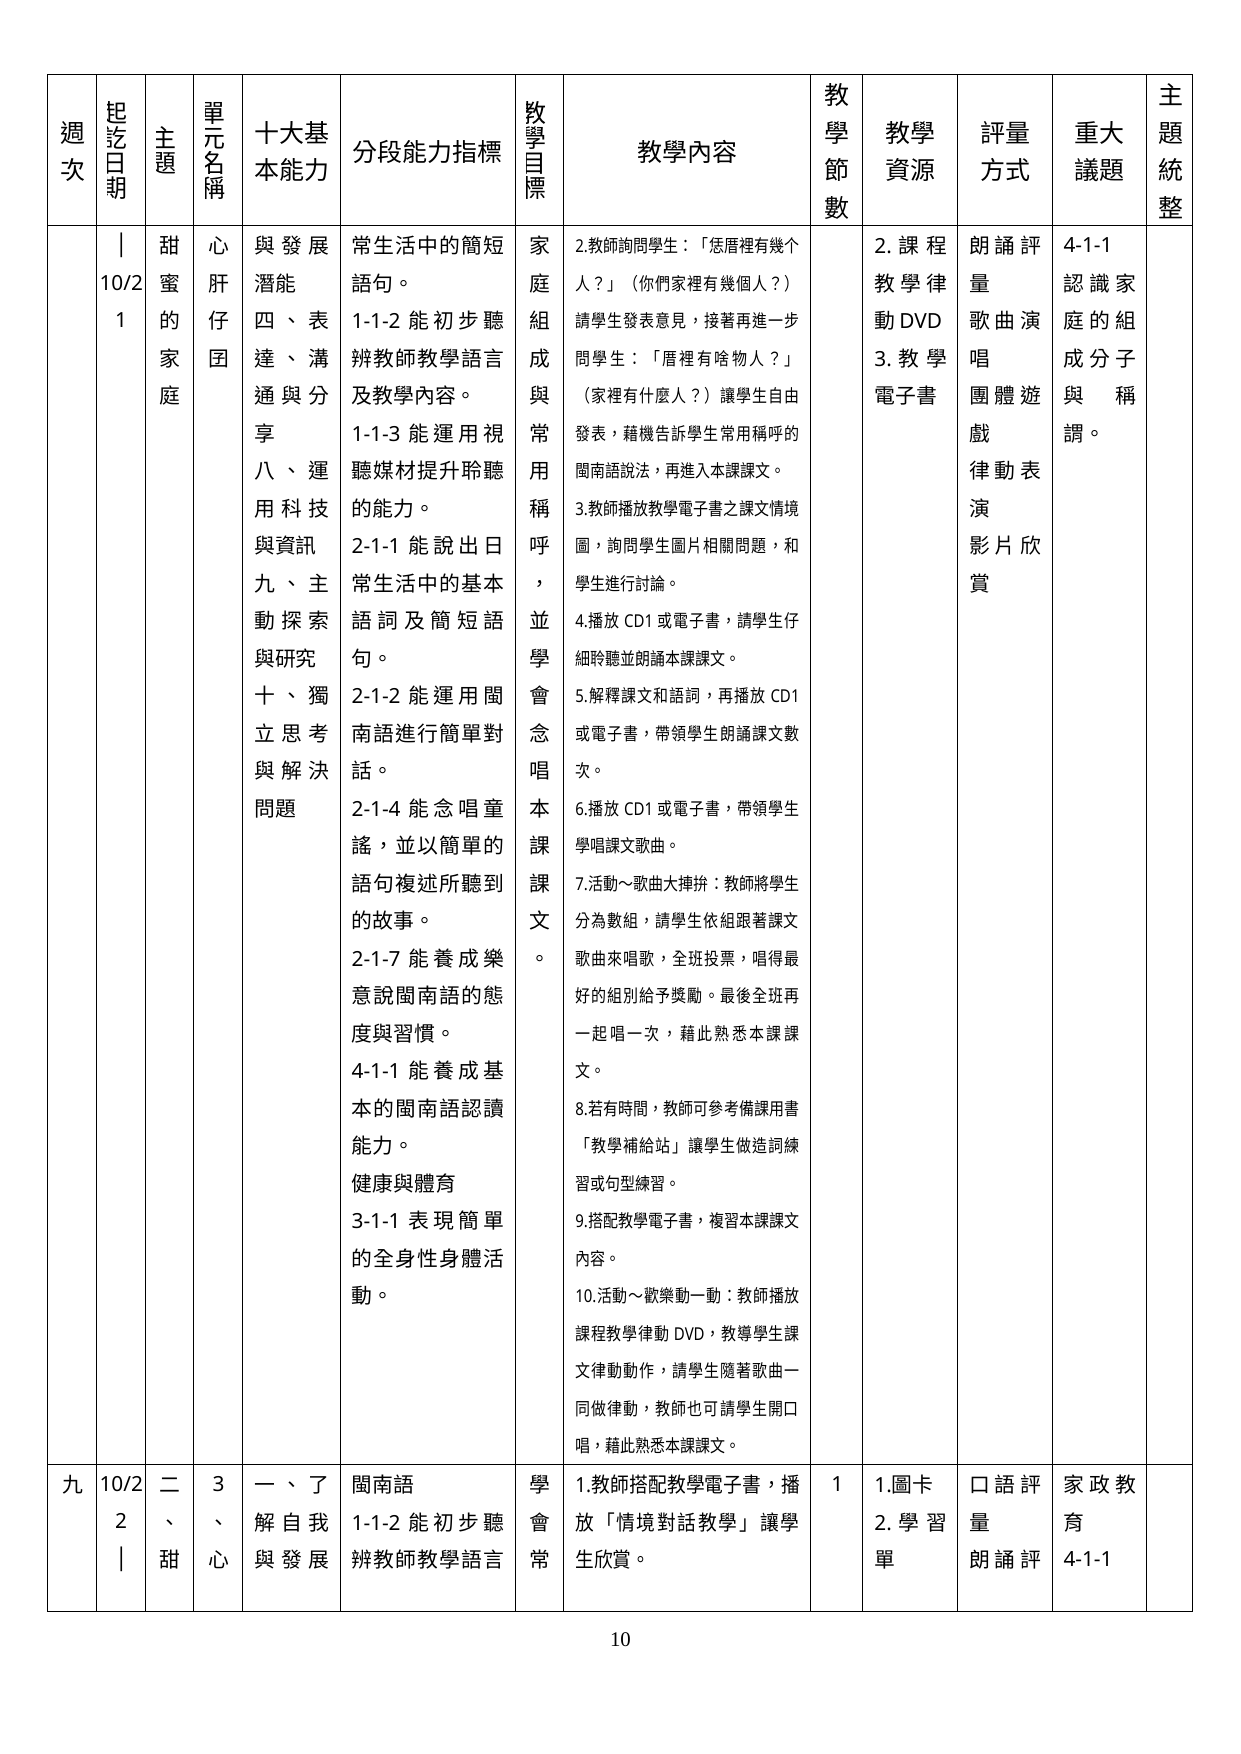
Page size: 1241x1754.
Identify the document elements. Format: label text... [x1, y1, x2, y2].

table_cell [243, 1465, 340, 1611]
table_header 評量方式 [958, 75, 1052, 225]
table_header 主題統整 [1147, 75, 1192, 225]
table_header 教學節數 [811, 75, 862, 225]
table_cell 八 [48, 226, 96, 1464]
table_cell 二、甜蜜的家庭 [146, 1465, 193, 1611]
table_cell 10/22 │ 10/28 [97, 1465, 145, 1611]
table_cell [564, 1465, 810, 1611]
table_header 教學 資源 [863, 75, 957, 225]
table_cell 學會常用稱呼的閩南語說法，並能發音正確。 [516, 1465, 563, 1611]
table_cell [243, 226, 340, 1464]
table_cell 1 [811, 226, 862, 1464]
table_cell 二、甜蜜的家庭 [146, 226, 193, 1464]
table_cell 認識家庭組成與常用稱呼，並學會念唱本課課文。 [516, 226, 563, 1464]
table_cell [341, 226, 515, 1464]
table_cell 口語評量 朗誦評量 聽力測驗 團體遊戲 紙筆測驗 影片欣賞 [958, 1465, 1052, 1611]
table_cell 1.圖卡 2.學習單 3.教用CD1 4.教學電子書 [863, 1465, 957, 1611]
table_header 主題 [146, 75, 193, 225]
table_cell 口語評量 朗誦評量 歌曲演唱 團體遊戲 律動表演 影片欣賞 [958, 226, 1052, 1464]
table_header 分段能力指標 [341, 75, 515, 225]
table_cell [564, 226, 810, 1464]
table_cell 家政教育 4-1-1認識家庭的組成分子與稱謂。 [1053, 226, 1146, 1464]
table_header 起訖日期 [97, 75, 145, 225]
table_cell 10/15 │ 10/21 [97, 226, 145, 1464]
table_header 教學內容 [564, 75, 810, 225]
table_header 教學目標 [516, 75, 563, 225]
table_cell 3、心肝仔囝 [194, 226, 242, 1464]
table_cell [1147, 1465, 1192, 1611]
table_header 重大議題 [1053, 75, 1146, 225]
table_cell 3、心肝仔囝 [194, 1465, 242, 1611]
table_cell 九 [48, 1465, 96, 1611]
table_header 十大基本能力 [243, 75, 340, 225]
table_cell 1.教用CD1 2.課程教學律動DVD 3.教學電子書 [863, 226, 957, 1464]
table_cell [341, 1465, 515, 1611]
table_header 單元名稱 [194, 75, 242, 225]
table_cell 1 [811, 1465, 862, 1611]
table_header 週 次 [48, 75, 96, 225]
table_cell [1147, 226, 1192, 1464]
table_cell 家政教育 4-1-1認識家庭的組成分子與稱謂。 [1053, 1465, 1146, 1611]
